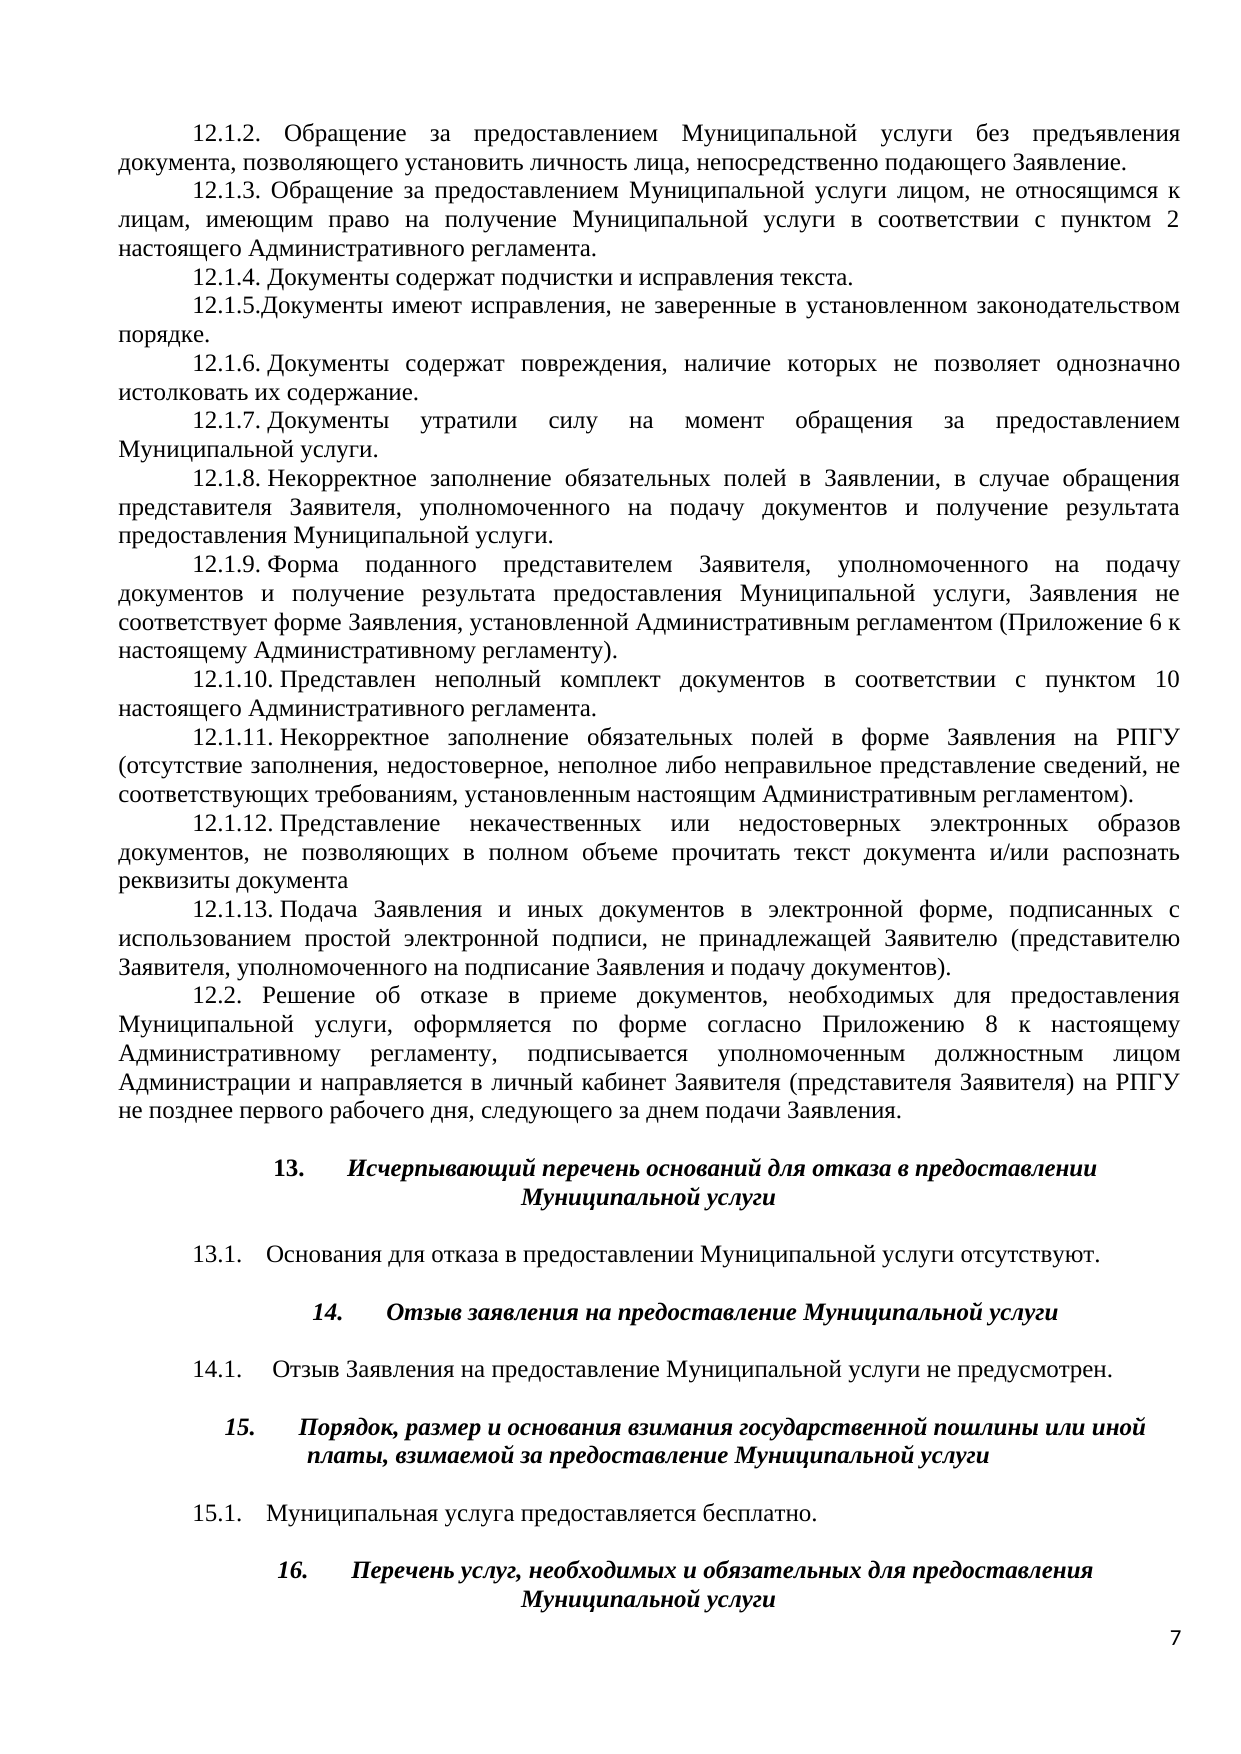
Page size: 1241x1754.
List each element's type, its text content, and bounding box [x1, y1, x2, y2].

list 12.1.10. Представлен неполный комплект документов в соответствии с пунктом 10 настоящего Административного регламента. [118, 664, 1181, 722]
list 12.1.13. Подача Заявления и иных документов в электронной форме, подписанных с использованием простой электронной подписи, не принадлежащей Заявителю (представителю Заявителя, уполномоченного на подписание Заявления и подачу документов). [118, 894, 1181, 981]
text Отзыв заявления на предоставление Муниципальной услуги [118, 1297, 1181, 1326]
list 12.2. Решение об отказе в приеме документов, необходимых для предоставления Муниципальной услуги, оформляется по форме согласно Приложению 8 к настоящему Административному регламенту, подписывается уполномоченным должностным лицом Администрации и направляется в личный кабинет Заявителя (представителя Заявителя) на РПГУ не позднее первого рабочего дня, следующего за днем подачи Заявления. [118, 981, 1181, 1124]
list 12.1.9. Форма поданного представителем Заявителя, уполномоченного на подачу документов и получение результата предоставления Муниципальной услуги, Заявления не соответствует форме Заявления, установленной Административным регламентом (Приложение 6 к настоящему Административному регламенту). [118, 549, 1181, 664]
text Отзыв Заявления на предоставление Муниципальной услуги не предусмотрен. [118, 1354, 1181, 1383]
text Основания для отказа в предоставлении Муниципальной услуги отсутствуют. [118, 1239, 1181, 1268]
list 12.1.3. Обращение за предоставлением Муниципальной услуги лицом, не относящимся к лицам, имеющим право на получение Муниципальной услуги в соответствии с пунктом 2 настоящего Административного регламента. [118, 176, 1181, 262]
text Перечень услуг, необходимых и обязательных для предоставления Муниципальной услуги [118, 1556, 1181, 1613]
list 12.1.4. Документы содержат подчистки и исправления текста. [118, 262, 1181, 291]
list 12.1.12. Представление некачественных или недостоверных электронных образов документов, не позволяющих в полном объеме прочитать текст документа и/или распознать реквизиты документа [118, 808, 1181, 894]
text Исчерпывающий перечень оснований для отказа в предоставлении Муниципальной услуги [118, 1153, 1181, 1211]
text Порядок, размер и основания взимания государственной пошлины или иной платы, взимаемой за предоставление Муниципальной услуги [118, 1412, 1181, 1469]
text Муниципальная услуга предоставляется бесплатно. [118, 1498, 1181, 1527]
list 12.1.8. Некорректное заполнение обязательных полей в Заявлении, в случае обращения представителя Заявителя, уполномоченного на подачу документов и получение результата предоставления Муниципальной услуги. [118, 463, 1181, 549]
text 12.1.11. Некорректное заполнение обязательных полей в форме Заявления на РПГУ (отсутствие заполнения, недостоверное, неполное либо неправильное представление сведений, не соответствующих требованиям, установленным настоящим Административным регламентом). [118, 722, 1181, 808]
list 12.1.5.Документы имеют исправления, не заверенные в установленном законодательством порядке. [118, 291, 1181, 348]
list 12.1.7. Документы утратили силу на момент обращения за предоставлением Муниципальной услуги. [118, 406, 1181, 463]
list 12.1.6. Документы содержат повреждения, наличие которых не позволяет однозначно истолковать их содержание. [118, 348, 1181, 406]
list 12.1.2. Обращение за предоставлением Муниципальной услуги без предъявления документа, позволяющего установить личность лица, непосредственно подающего Заявление. [118, 118, 1181, 176]
